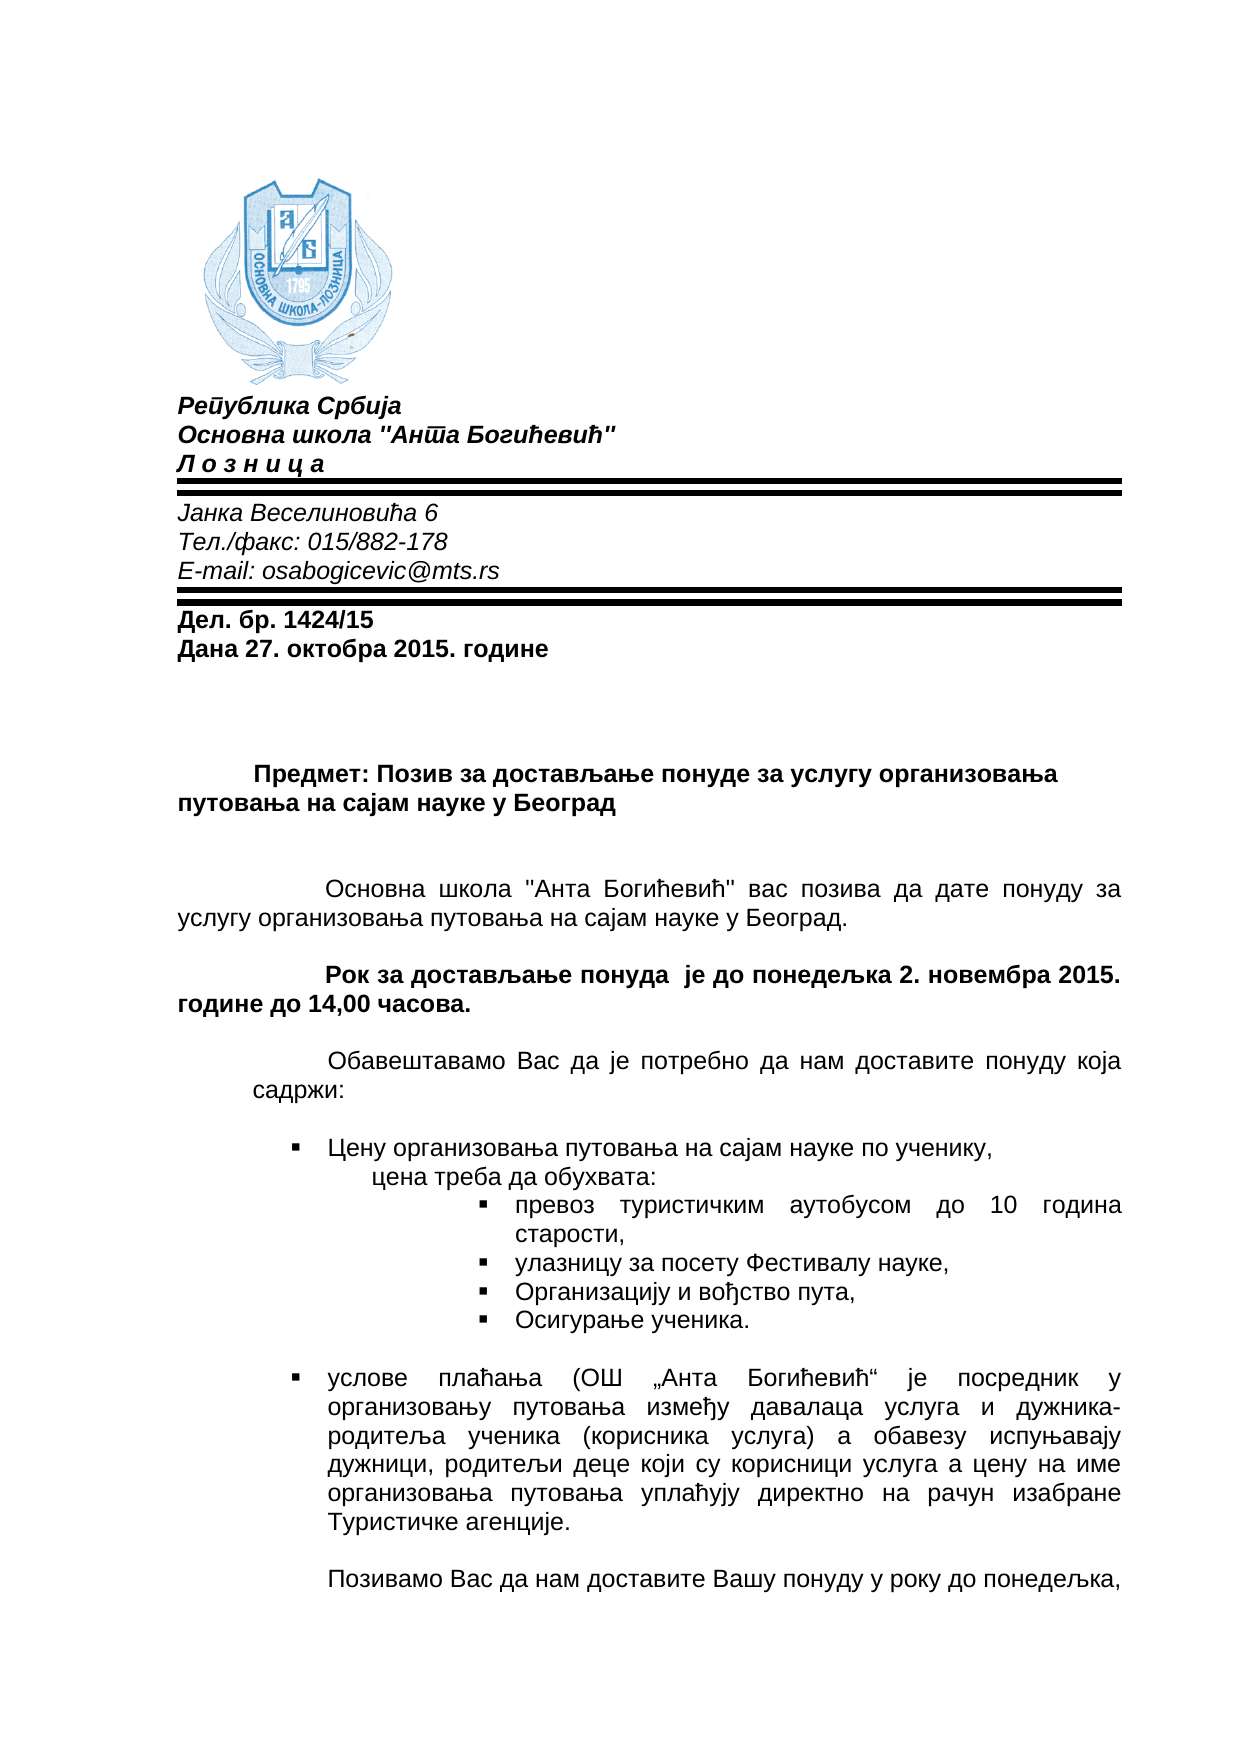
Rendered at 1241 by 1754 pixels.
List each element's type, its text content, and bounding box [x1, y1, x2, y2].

list превоз туристичким аутобусом до 10 година старости, [477, 1190, 1122, 1248]
text Позивамо Вас да нам доставите Вашу понуду у року до понедељка, [177, 1564, 1122, 1593]
list Цену организовања путовања на сајам науке по ученику, [290, 1133, 1122, 1161]
text Јанка Веселиновића 6 [177, 496, 1122, 527]
text Основна школа ''Анта Богићевић'' вас позива да дате понуду за услугу организовања путовања на сајам науке у Београд. [177, 874, 1122, 931]
text Л о з н и ц а [177, 449, 1122, 478]
list Осигурање ученика. [477, 1306, 1122, 1334]
list улазницу за посету Фестивалу науке, [477, 1248, 1122, 1277]
text Обавештавамо Вас да је потребно да нам доставите понуду која садржи: [252, 1046, 1122, 1104]
text Рок за достављање понуда је до понедељка 2. новембра 2015. године до 14,00 часова. [177, 960, 1122, 1018]
text Предмет: Позив за достављање понуде за услугу организовања путовања на сајам науке у Београд [177, 759, 1122, 816]
text Дел. бр. 1424/15 [177, 606, 1122, 634]
list Организацију и вођство пута, [477, 1277, 1122, 1306]
picture [196, 170, 403, 392]
text E-mail: osabogicevic@mts.rs [177, 535, 1122, 587]
text Основна школа ''Анта Богићевић'' [177, 420, 1122, 449]
text цена треба да обухвата: [177, 1161, 1122, 1190]
text Република Србија [177, 148, 1122, 420]
text Дана 27. октобра 2015. године [177, 634, 1122, 663]
list услове плаћања (ОШ „Анта Богићевић“ је посредник у организовању путовања између давалаца услуга и дужника-родитеља ученика (корисника услуга) а обавезу испуњавају дужници, родитељи деце који су корисници услуга а цену на име организовања путовања уплаћују директно на рачун изабране Туристичке агенције. [290, 1363, 1122, 1536]
